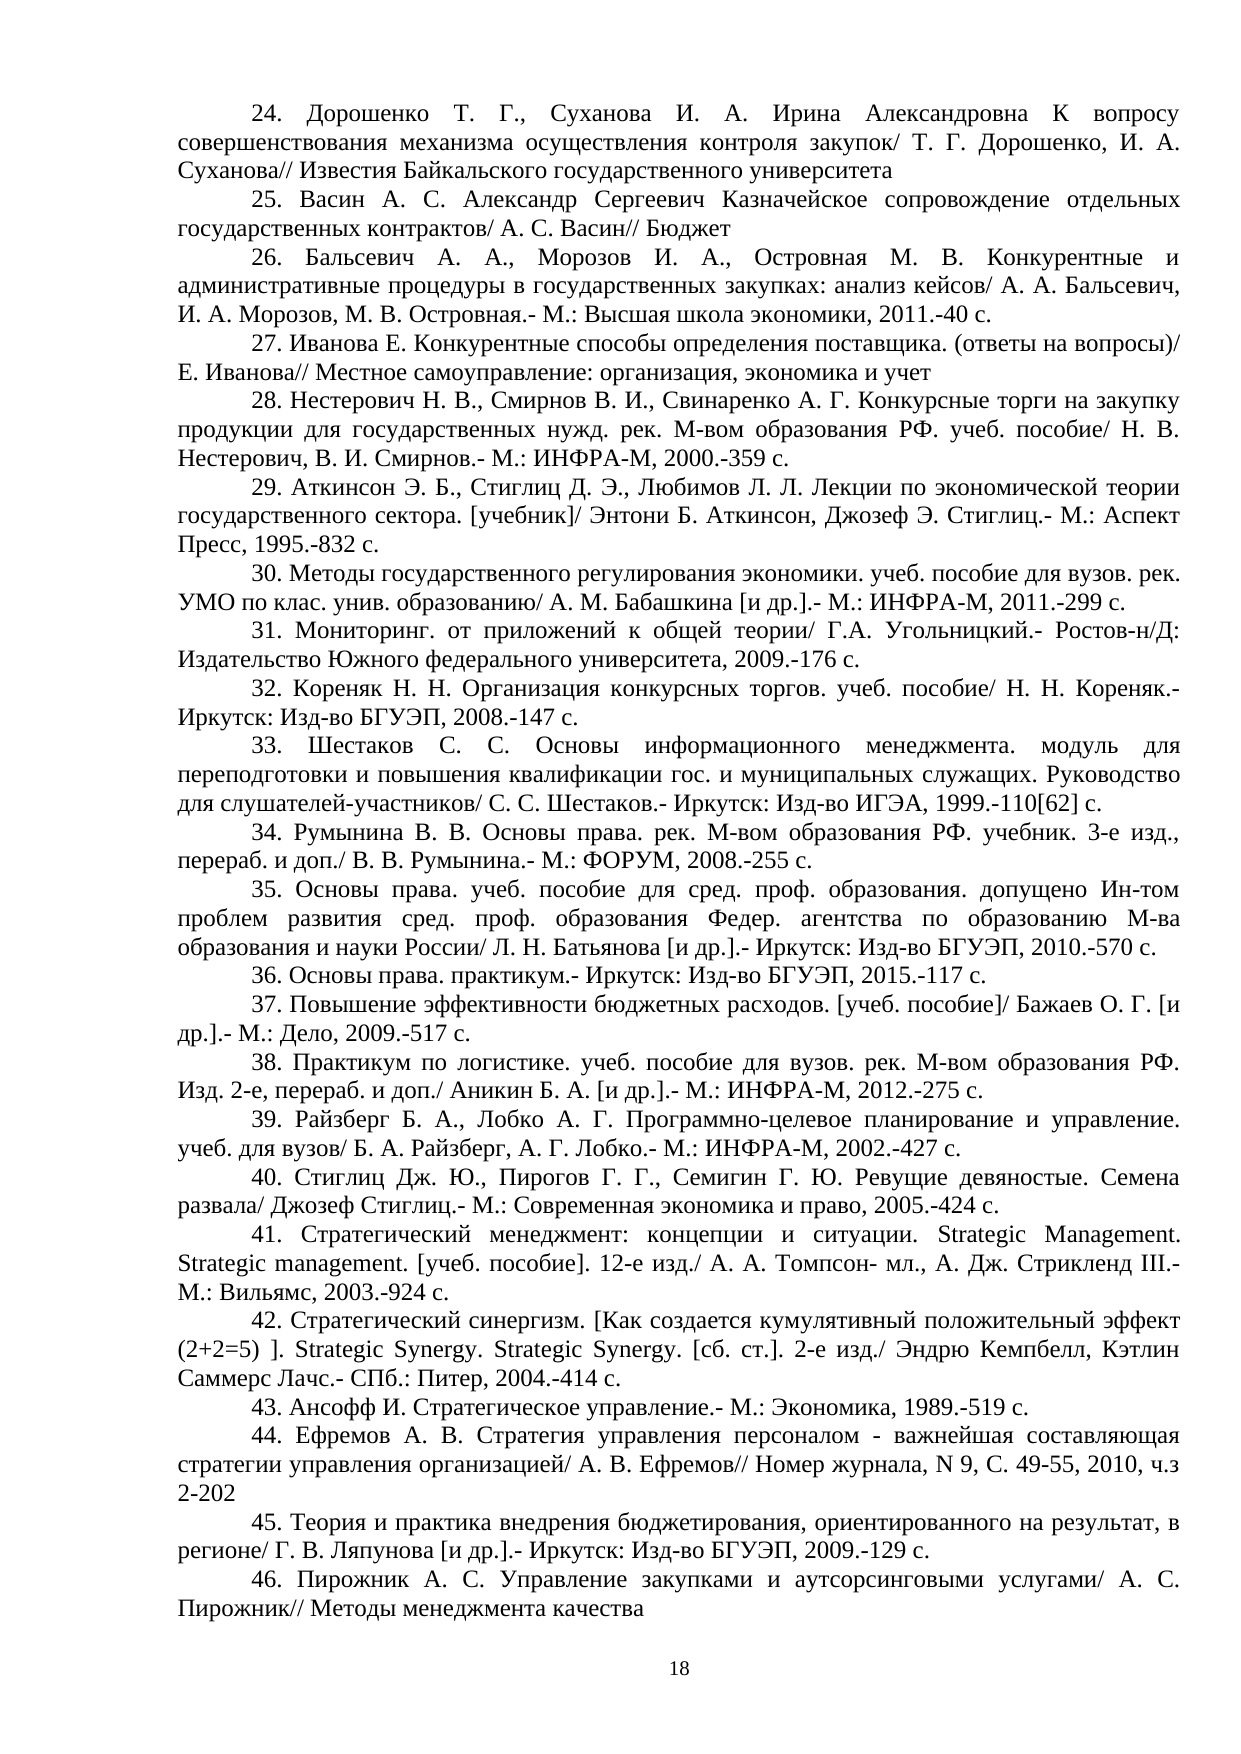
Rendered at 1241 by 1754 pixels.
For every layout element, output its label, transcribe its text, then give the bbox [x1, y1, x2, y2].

text 38. Практикум по логистике. учеб. пособие для вузов. рек. М-вом образования РФ. Изд. 2-е, перераб. и доп./ Аникин Б. А. [и др.].- М.: ИНФРА-М, 2012.-275 с. [177, 1047, 1181, 1104]
text 42. Стратегический синергизм. [Как создается кумулятивный положительный эффект (2+2=5) ]. Strategic Synergy. Strategic Synergy. [сб. ст.]. 2-е изд./ Эндрю Кемпбелл, Кэтлин Саммерс Лачс.- СПб.: Питер, 2004.-414 с. [177, 1305, 1181, 1392]
text 44. Ефремов А. В. Стратегия управления персоналом - важнейшая составляющая стратегии управления организацией/ А. В. Ефремов// Номер журнала, N 9, С. 49-55, 2010, ч.з 2-202 [177, 1420, 1181, 1507]
text 31. Мониторинг. от приложений к общей теории/ Г.А. Угольницкий.- Ростов-н/Д: Издательство Южного федерального университета, 2009.-176 с. [177, 615, 1181, 673]
text 34. Румынина В. В. Основы права. рек. М-вом образования РФ. учебник. 3-е изд., перераб. и доп./ В. В. Румынина.- М.: ФОРУМ, 2008.-255 с. [177, 817, 1181, 874]
text 29. Аткинсон Э. Б., Стиглиц Д. Э., Любимов Л. Л. Лекции по экономической теории государственного сектора. [учебник]/ Энтони Б. Аткинсон, Джозеф Э. Стиглиц.- М.: Аспект Пресс, 1995.-832 с. [177, 472, 1181, 558]
text 40. Стиглиц Дж. Ю., Пирогов Г. Г., Семигин Г. Ю. Ревущие девяностые. Семена развала/ Джозеф Стиглиц.- М.: Современная экономика и право, 2005.-424 с. [177, 1162, 1181, 1219]
text 46. Пирожник А. С. Управление закупками и аутсорсинговыми услугами/ А. С. Пирожник// Методы менеджмента качества [177, 1564, 1181, 1622]
text 28. Нестерович Н. В., Смирнов В. И., Свинаренко А. Г. Конкурсные торги на закупку продукции для государственных нужд. рек. М-вом образования РФ. учеб. пособие/ Н. В. Нестерович, В. И. Смирнов.- М.: ИНФРА-М, 2000.-359 с. [177, 385, 1181, 472]
text 36. Основы права. практикум.- Иркутск: Изд-во БГУЭП, 2015.-117 с. [177, 960, 1181, 989]
text 45. Теория и практика внедрения бюджетирования, ориентированного на результат, в регионе/ Г. В. Ляпунова [и др.].- Иркутск: Изд-во БГУЭП, 2009.-129 с. [177, 1507, 1181, 1564]
text 27. Иванова Е. Конкурентные способы определения поставщика. (ответы на вопросы)/ Е. Иванова// Местное самоуправление: организация, экономика и учет [177, 328, 1181, 385]
text 24. Дорошенко Т. Г., Суханова И. А. Ирина Александровна К вопросу совершенствования механизма осуществления контроля закупок/ Т. Г. Дорошенко, И. А. Суханова// Известия Байкальского государственного университета [177, 98, 1181, 184]
text 32. Кореняк Н. Н. Организация конкурсных торгов. учеб. пособие/ Н. Н. Кореняк.- Иркутск: Изд-во БГУЭП, 2008.-147 с. [177, 673, 1181, 730]
text 41. Стратегический менеджмент: концепции и ситуации. Strategic Management. Strategic management. [учеб. пособие]. 12-е изд./ А. А. Томпсон- мл., А. Дж. Стрикленд III.- М.: Вильямс, 2003.-924 с. [177, 1219, 1181, 1305]
text 33. Шестаков С. С. Основы информационного менеджмента. модуль для переподготовки и повышения квалификации гос. и муниципальных служащих. Руководство для слушателей-участников/ С. С. Шестаков.- Иркутск: Изд-во ИГЭА, 1999.-110[62] с. [177, 730, 1181, 817]
text 37. Повышение эффективности бюджетных расходов. [учеб. пособие]/ Бажаев О. Г. [и др.].- М.: Дело, 2009.-517 с. [177, 989, 1181, 1047]
text 30. Методы государственного регулирования экономики. учеб. пособие для вузов. рек. УМО по клас. унив. образованию/ А. М. Бабашкина [и др.].- М.: ИНФРА-М, 2011.-299 с. [177, 558, 1181, 615]
text 39. Райзберг Б. А., Лобко А. Г. Программно-целевое планирование и управление. учеб. для вузов/ Б. А. Райзберг, А. Г. Лобко.- М.: ИНФРА-М, 2002.-427 с. [177, 1104, 1181, 1162]
text 35. Основы права. учеб. пособие для сред. проф. образования. допущено Ин-том проблем развития сред. проф. образования Федер. агентства по образованию М-ва образования и науки России/ Л. Н. Батьянова [и др.].- Иркутск: Изд-во БГУЭП, 2010.-570 с. [177, 874, 1181, 960]
text 43. Ансофф И. Стратегическое управление.- М.: Экономика, 1989.-519 с. [177, 1392, 1181, 1420]
text 26. Бальсевич А. А., Морозов И. А., Островная М. В. Конкурентные и административные процедуры в государственных закупках: анализ кейсов/ А. А. Бальсевич, И. А. Морозов, М. В. Островная.- М.: Высшая школа экономики, 2011.-40 с. [177, 242, 1181, 328]
text 25. Васин А. С. Александр Сергеевич Казначейское сопровождение отдельных государственных контрактов/ А. С. Васин// Бюджет [177, 184, 1181, 242]
